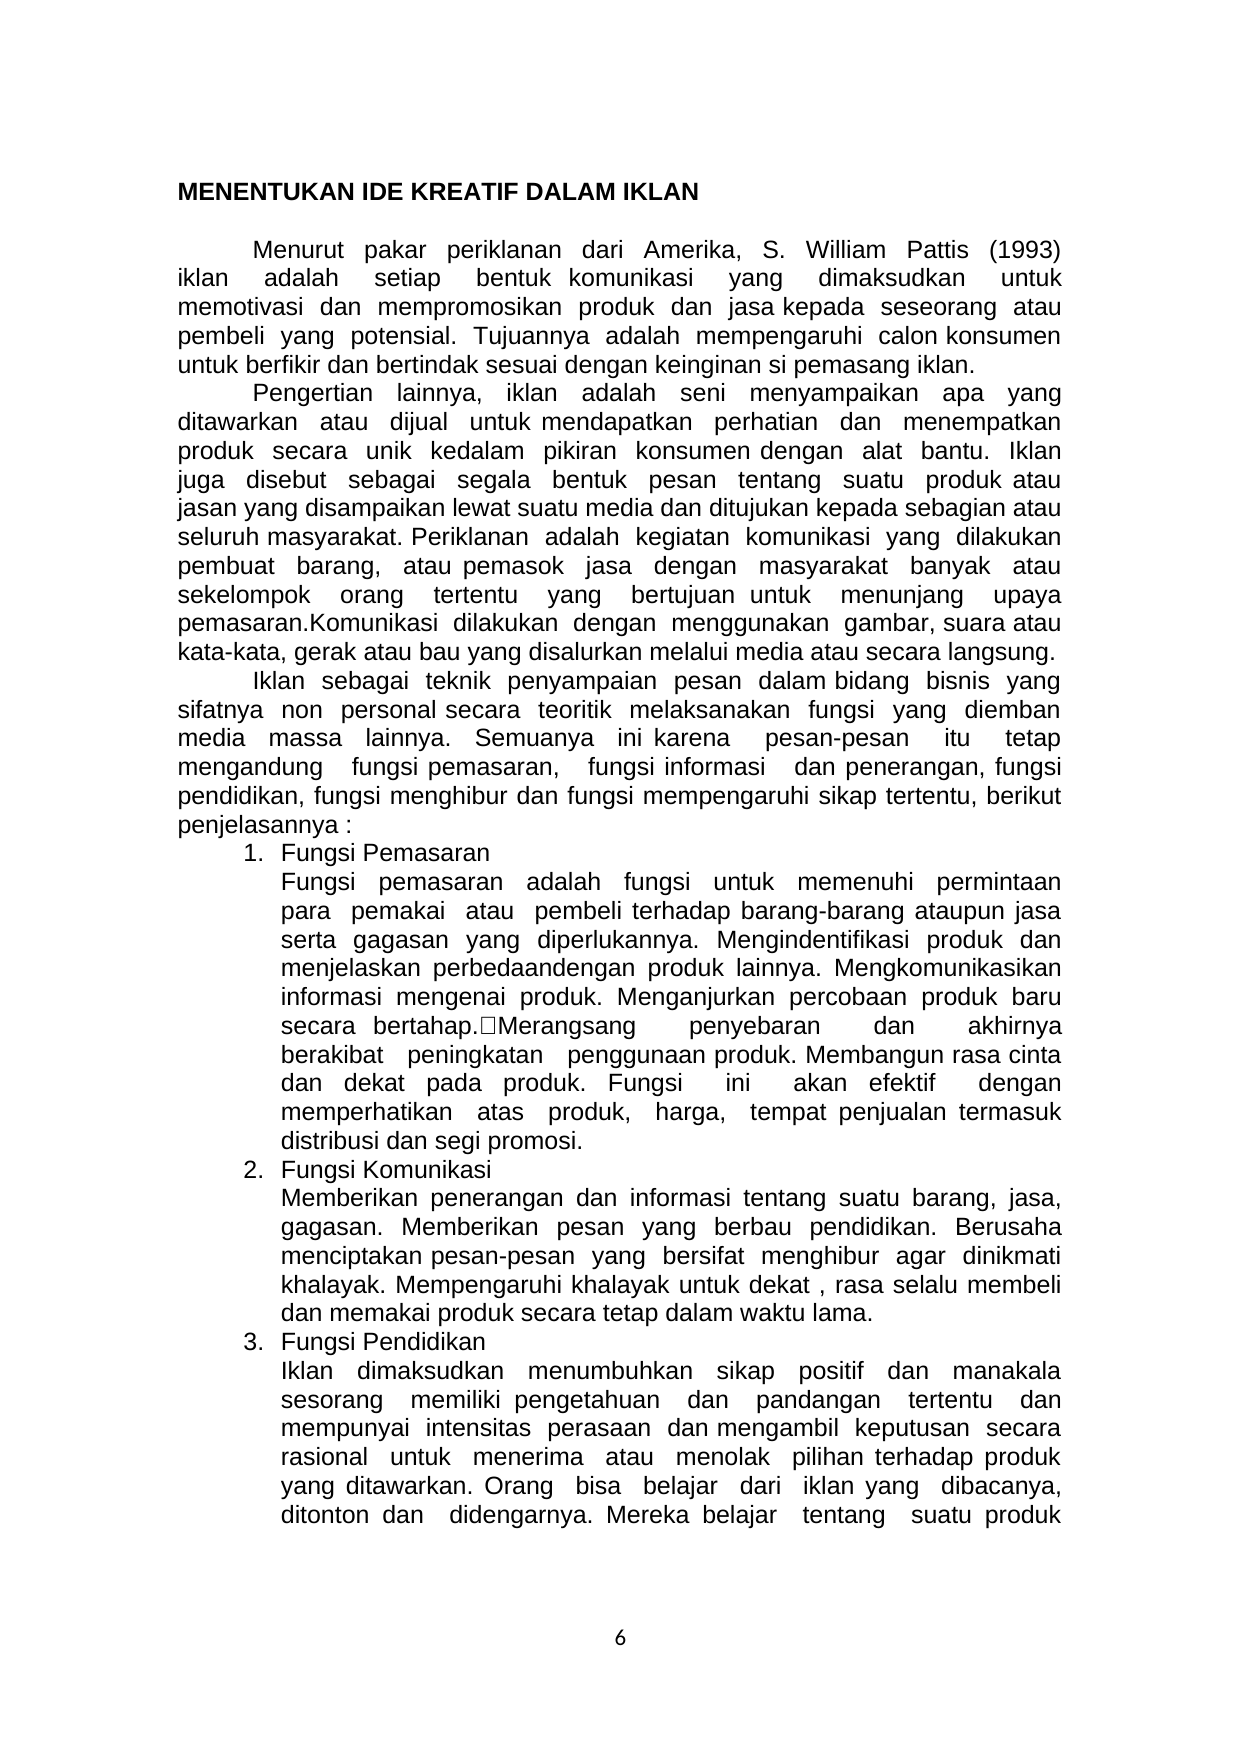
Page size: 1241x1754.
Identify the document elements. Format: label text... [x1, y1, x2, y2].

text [281, 1356, 1063, 1528]
list Fungsi Komunikasi [243, 1155, 1063, 1183]
text MENENTUKAN IDE KREATIF DALAM IKLAN [177, 177, 1063, 206]
text Fungsi pemasaran adalah fungsi untuk memenuhi permintaan para pemakai atau pembeli terhadap barang-barang ataupun jasa serta gagasan yang diperlukannya. Mengindentifikasi produk dan menjelaskan perbedaandengan produk lainnya. Mengkomunikasikan informasi mengenai produk. Menganjurkan percobaan produk baru secara bertahap.Merangsang penyebaran dan akhirnya berakibat peningkatan penggunaan produk. Membangun rasa cinta dan dekat pada produk. Fungsi ini akan efektif dengan memperhatikan atas produk, harga, tempat penjualan termasuk distribusi dan segi promosi. [281, 867, 1063, 1155]
list Memberikan penerangan dan informasi tentang suatu barang, jasa, gagasan. Memberikan pesan yang berbau pendidikan. Berusaha menciptakan pesan-pesan yang bersifat menghibur agar dinikmati khalayak. Mempengaruhi khalayak untuk dekat , rasa selalu membeli dan memakai produk secara tetap dalam waktu lama. [281, 1183, 1063, 1327]
text Iklan sebagai teknik penyampaian pesan dalam bidang bisnis yang sifatnya non personal secara teoritik melaksanakan fungsi yang diemban media massa lainnya. Semuanya ini karena pesan-pesan itu tetap mengandung fungsi pemasaran, fungsi informasi dan penerangan, fungsi pendidikan, fungsi menghibur dan fungsi mempengaruhi sikap tertentu, berikut penjelasannya : [177, 666, 1063, 838]
list Fungsi Pendidikan [243, 1327, 1063, 1356]
text Pengertian lainnya, iklan adalah seni menyampaikan apa yang ditawarkan atau dijual untuk mendapatkan perhatian dan menempatkan produk secara unik kedalam pikiran konsumen dengan alat bantu. Iklan juga disebut sebagai segala bentuk pesan tentang suatu produk atau jasan yang disampaikan lewat suatu media dan ditujukan kepada sebagian atau seluruh masyarakat. Periklanan adalah kegiatan komunikasi yang dilakukan pembuat barang, atau pemasok jasa dengan masyarakat banyak atau sekelompok orang tertentu yang bertujuan untuk menunjang upaya pemasaran.Komunikasi dilakukan dengan menggunakan gambar, suara atau kata-kata, gerak atau bau yang disalurkan melalui media atau secara langsung. [177, 378, 1063, 666]
text Menurut pakar periklanan dari Amerika, S. William Pattis (1993) iklan adalah setiap bentuk komunikasi yang dimaksudkan untuk memotivasi dan mempromosikan produk dan jasa kepada seseorang atau pembeli yang potensial. Tujuannya adalah mempengaruhi calon konsumen untuk berfikir dan bertindak sesuai dengan keinginan si pemasang iklan. [177, 235, 1063, 378]
list Fungsi Pemasaran [243, 838, 1063, 867]
